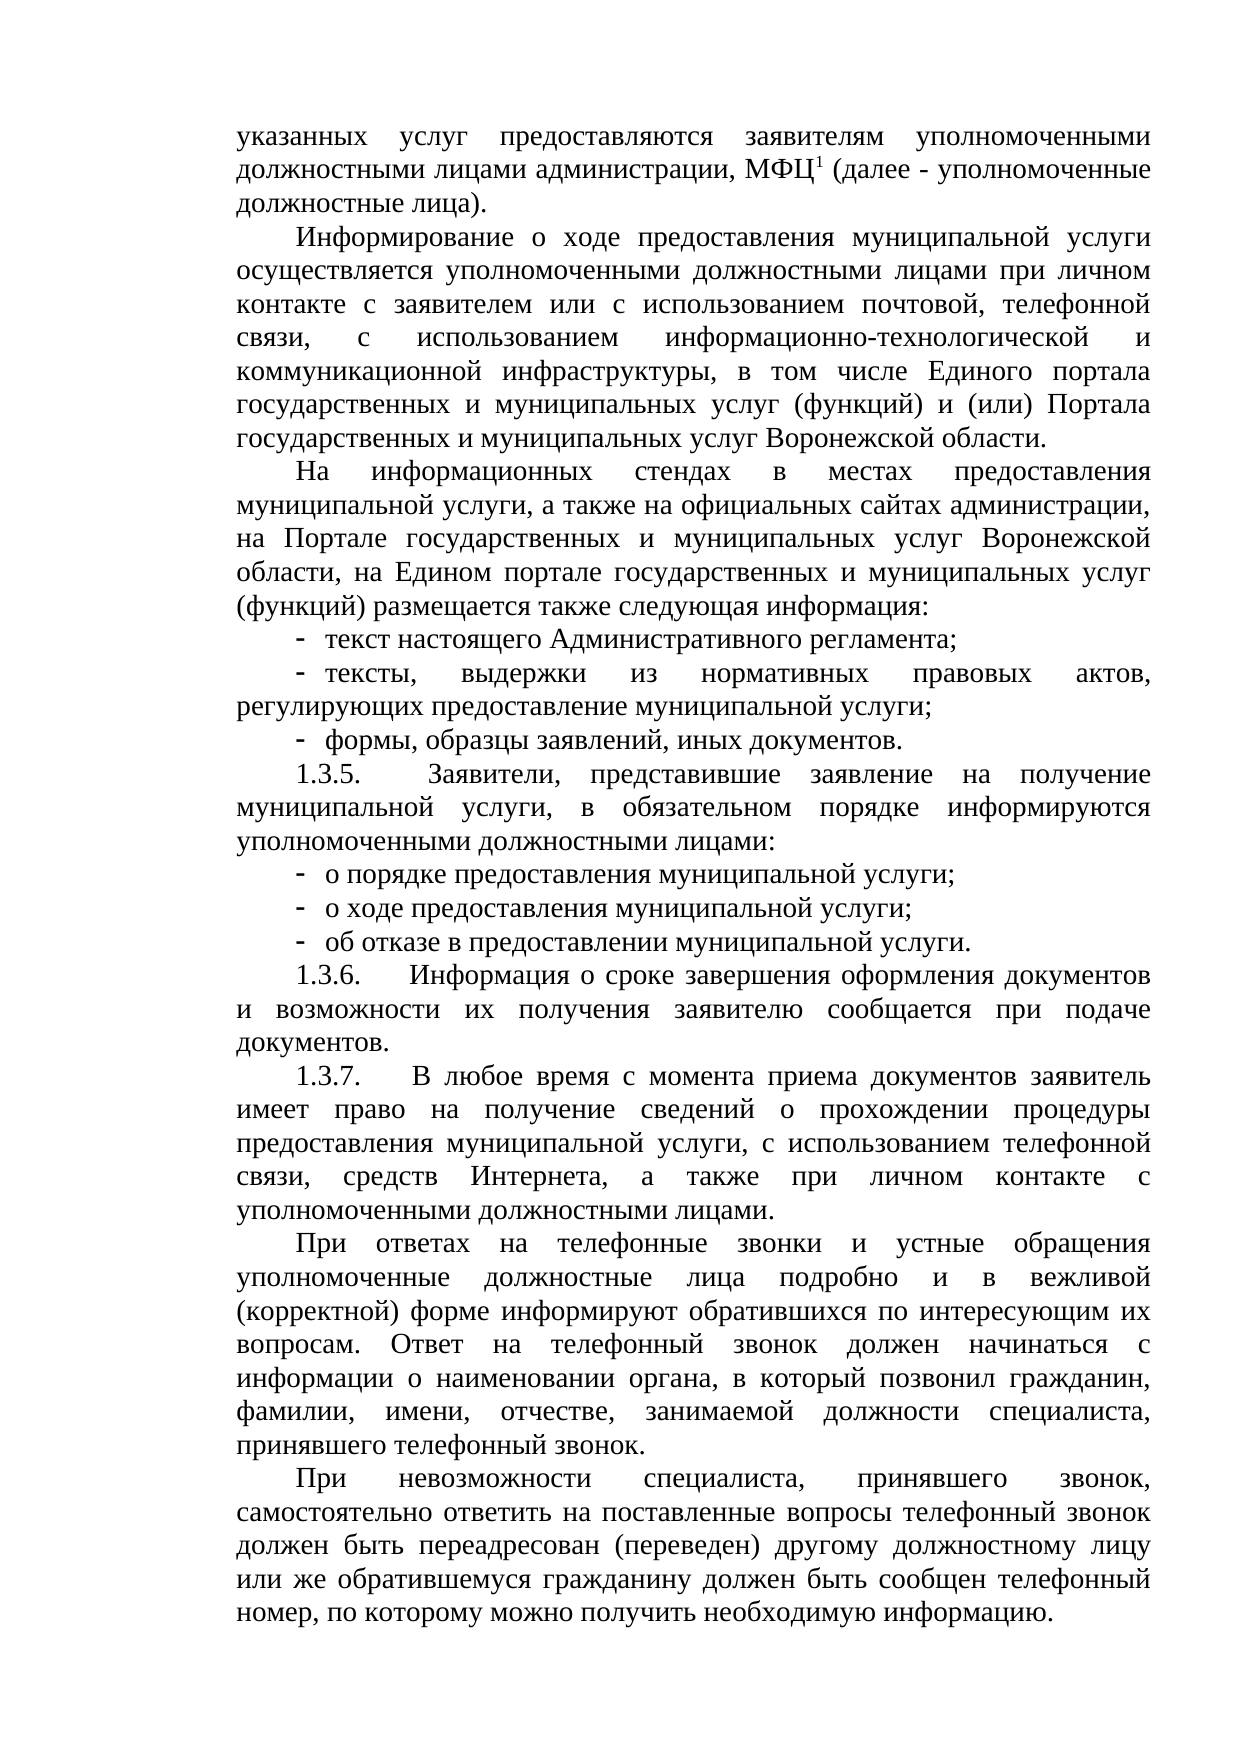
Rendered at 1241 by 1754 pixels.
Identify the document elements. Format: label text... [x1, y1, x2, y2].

list текст настоящего Административного регламента; [236, 621, 1152, 655]
list В любое время с момента приема документов заявитель имеет право на получение сведений о прохождении процедуры предоставления муниципальной услуги, с использованием телефонной связи, средств Интернета, а также при личном контакте с уполномоченными должностными лицами. [236, 1058, 1152, 1226]
list формы, образцы заявлений, иных документов. [236, 722, 1152, 756]
text При невозможности специалиста, принявшего звонок, самостоятельно ответить на поставленные вопросы телефонный звонок должен быть переадресован (переведен) другому должностному лицу или же обратившемуся гражданину должен быть сообщен телефонный номер, по которому можно получить необходимую информацию. [236, 1460, 1152, 1628]
list о ходе предоставления муниципальной услуги; [236, 890, 1152, 924]
list об отказе в предоставлении муниципальной услуги. [236, 924, 1152, 957]
list Информация о сроке завершения оформления документов и возможности их получения заявителю сообщается при подаче документов. [236, 957, 1152, 1058]
list о порядке предоставления муниципальной услуги; [236, 856, 1152, 890]
text При ответах на телефонные звонки и устные обращения уполномоченные должностные лица подробно и в вежливой (корректной) форме информируют обратившихся по интересующим их вопросам. Ответ на телефонный звонок должен начинаться с информации о наименовании органа, в который позвонил гражданин, фамилии, имени, отчестве, занимаемой должности специалиста, принявшего телефонный звонок. [236, 1226, 1152, 1460]
text На информационных стендах в местах предоставления муниципальной услуги, а также на официальных сайтах администрации, на Портале государственных и муниципальных услуг Воронежской области, на Едином портале государственных и муниципальных услуг (функций) размещается также следующая информация: [236, 453, 1152, 621]
text Информирование о ходе предоставления муниципальной услуги осуществляется уполномоченными должностными лицами при личном контакте с заявителем или с использованием почтовой, телефонной связи, с использованием информационно-технологической и коммуникационной инфраструктуры, в том числе Единого портала государственных и муниципальных услуг (функций) и (или) Портала государственных и муниципальных услуг Воронежской области. [236, 219, 1152, 453]
list Заявители, представившие заявление на получение муниципальной услуги, в обязательном порядке информируются уполномоченными должностными лицами: [236, 756, 1152, 856]
list тексты, выдержки из нормативных правовых актов, регулирующих предоставление муниципальной услуги; [236, 655, 1152, 722]
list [236, 118, 1152, 219]
